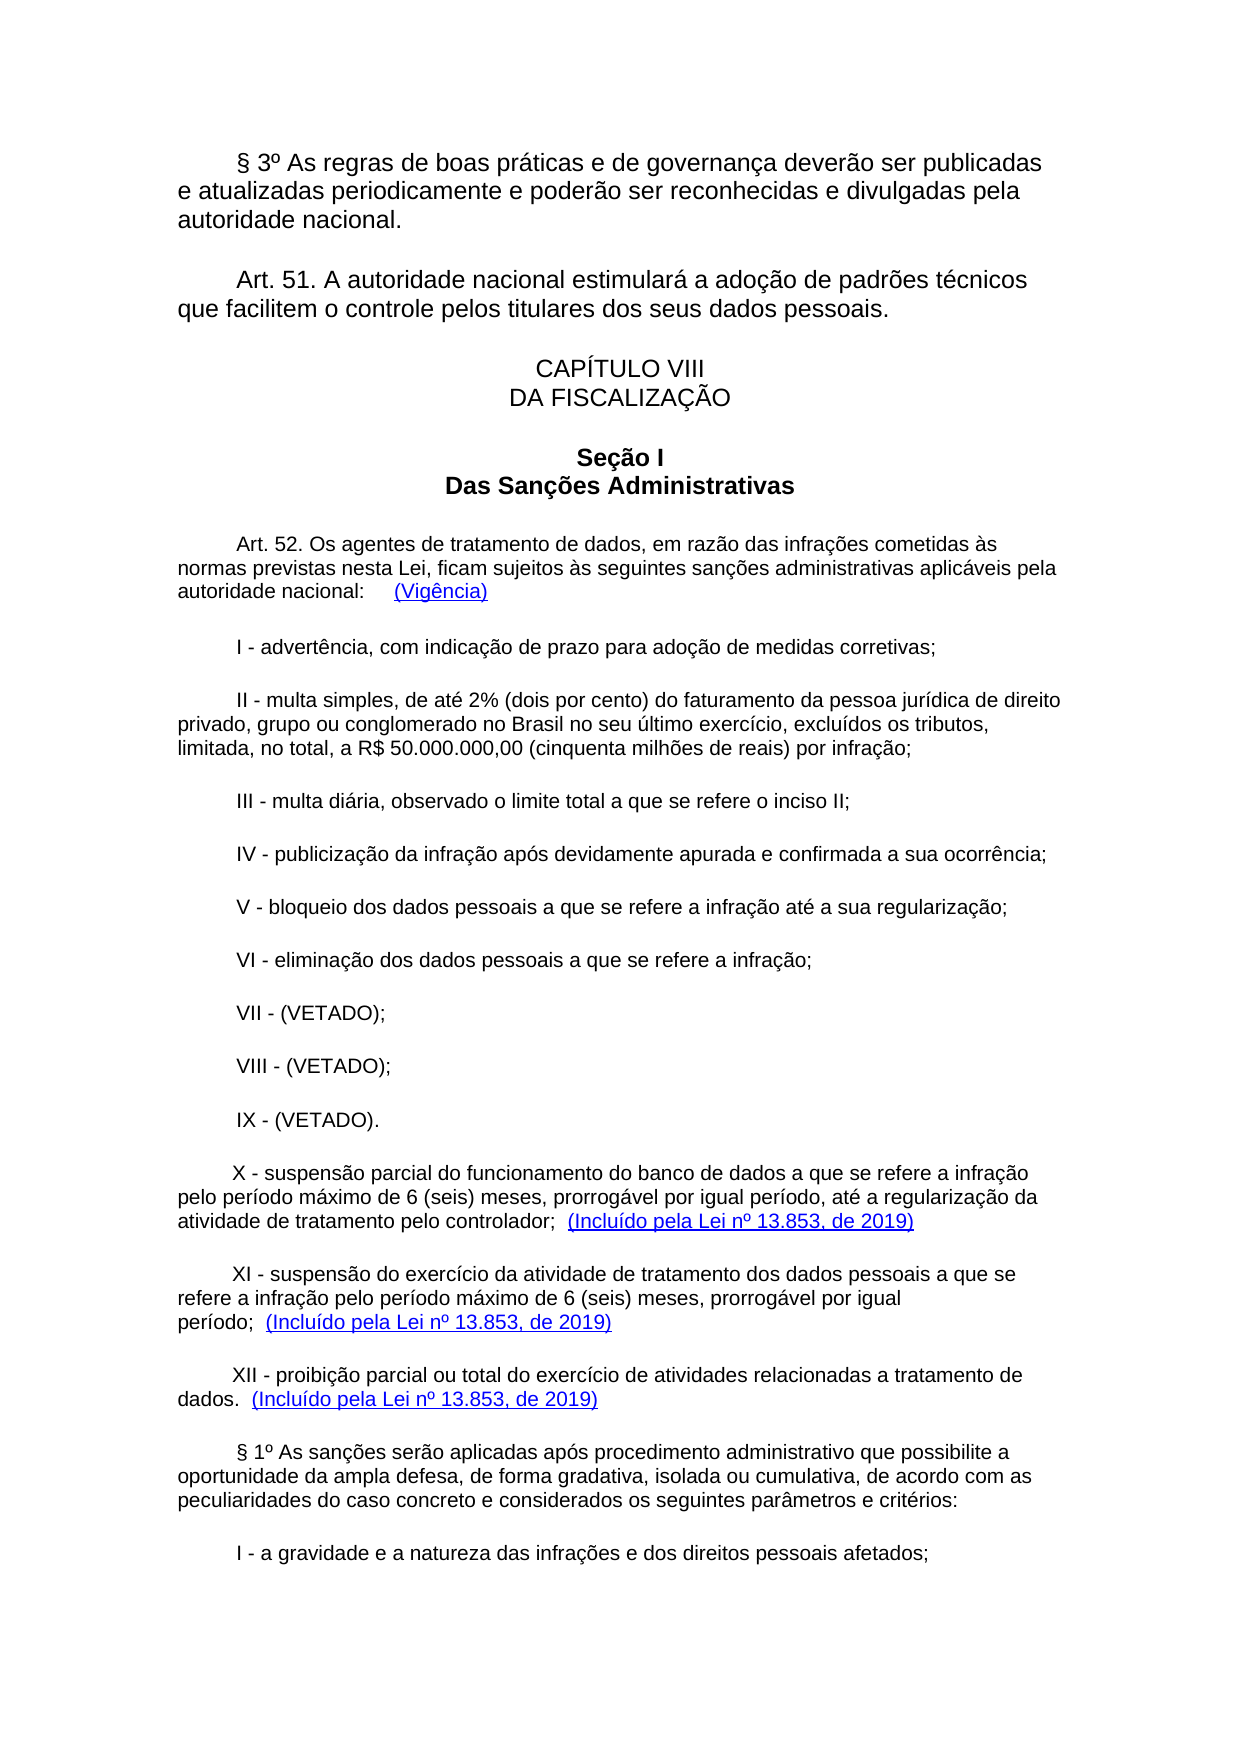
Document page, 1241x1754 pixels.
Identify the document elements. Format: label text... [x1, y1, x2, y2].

text VI - eliminação dos dados pessoais a que se refere a infração; [177, 948, 1063, 972]
text VIII - (VETADO); [177, 1054, 1063, 1078]
text IV - publicização da infração após devidamente apurada e confirmada a sua ocorrência; [177, 842, 1063, 866]
text V - bloqueio dos dados pessoais a que se refere a infração até a sua regularização; [177, 895, 1063, 919]
text CAPÍTULO VIII DA FISCALIZAÇÃO [177, 354, 1063, 411]
text § 1º As sanções serão aplicadas após procedimento administrativo que possibilite a oportunidade da ampla defesa, de forma gradativa, isolada ou cumulativa, de acordo com as peculiaridades do caso concreto e considerados os seguintes parâmetros e critérios: [177, 1440, 1063, 1512]
text X - suspensão parcial do funcionamento do banco de dados a que se refere a infração pelo período máximo de 6 (seis) meses, prorrogável por igual período, até a regularização da atividade de tratamento pelo controlador; (Incluído pela Lei nº 13.853, de 2019) [177, 1161, 1063, 1232]
text III - multa diária, observado o limite total a que se refere o inciso II; [177, 789, 1063, 813]
text Art. 51. A autoridade nacional estimulará a adoção de padrões técnicos que facilitem o controle pelos titulares dos seus dados pessoais. [177, 265, 1063, 323]
text I - a gravidade e a natureza das infrações e dos direitos pessoais afetados; [177, 1541, 1063, 1565]
text VII - (VETADO); [177, 1001, 1063, 1025]
text XI - suspensão do exercício da atividade de tratamento dos dados pessoais a que se refere a infração pelo período máximo de 6 (seis) meses, prorrogável por igual período; (Incluído pela Lei nº 13.853, de 2019) [177, 1262, 1063, 1333]
text Art. 52. Os agentes de tratamento de dados, em razão das infrações cometidas às normas previstas nesta Lei, ficam sujeitos às seguintes sanções administrativas aplicáveis pela autoridade nacional: (Vigência) [177, 531, 1063, 603]
text Seção I Das Sanções Administrativas [177, 443, 1063, 500]
text IX - (VETADO). [177, 1107, 1063, 1131]
text I - advertência, com indicação de prazo para adoção de medidas corretivas; [177, 634, 1063, 658]
text § 3º As regras de boas práticas e de governança deverão ser publicadas e atualizadas periodicamente e poderão ser reconhecidas e divulgadas pela autoridade nacional. [177, 148, 1063, 234]
text XII - proibição parcial ou total do exercício de atividades relacionadas a tratamento de dados. (Incluído pela Lei nº 13.853, de 2019) [177, 1363, 1063, 1411]
text II - multa simples, de até 2% (dois por cento) do faturamento da pessoa jurídica de direito privado, grupo ou conglomerado no Brasil no seu último exercício, excluídos os tributos, limitada, no total, a R$ 50.000.000,00 (cinquenta milhões de reais) por infração; [177, 688, 1063, 759]
